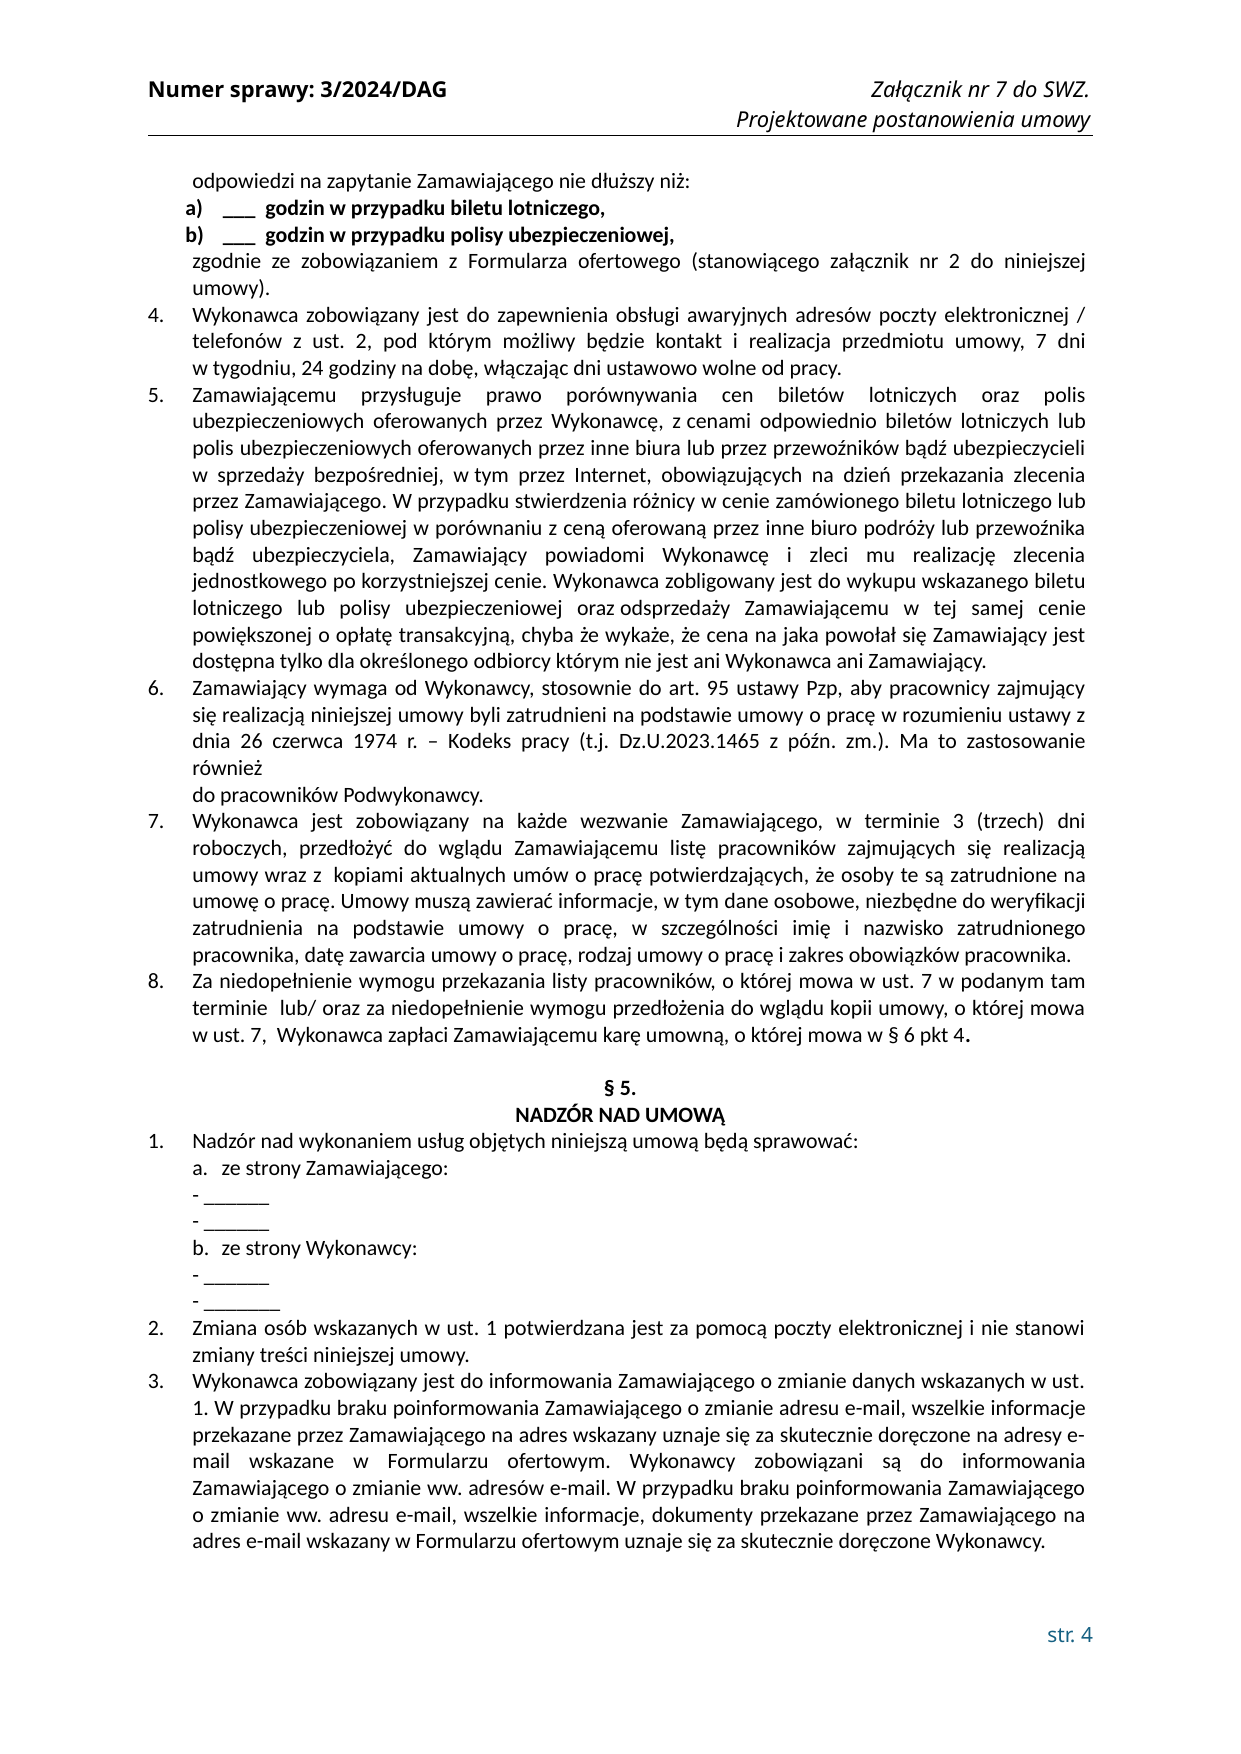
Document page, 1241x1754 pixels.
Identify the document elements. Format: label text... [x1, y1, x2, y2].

list Wykonawca zobowiązany jest do informowania Zamawiającego o zmianie danych wskazanych w ust. 1. W przypadku braku poinformowania Zamawiającego o zmianie adresu e-mail, wszelkie informacje przekazane przez Zamawiającego na adres wskazany uznaje się za skutecznie doręczone na adresy e-mail wskazane w Formularzu ofertowym. Wykonawcy zobowiązani są do informowania Zamawiającego o zmianie ww. adresów e-mail. W przypadku braku poinformowania Zamawiającego o zmianie ww. adresu e-mail, wszelkie informacje, dokumenty przekazane przez Zamawiającego na adres e-mail wskazany w Formularzu ofertowym uznaje się za skutecznie doręczone Wykonawcy. [148, 1368, 1086, 1554]
list Zmiana osób wskazanych w ust. 1 potwierdzana jest za pomocą poczty elektronicznej i nie stanowi zmiany treści niniejszej umowy. [148, 1314, 1086, 1368]
list Wykonawca zobowiązany jest do zapewnienia obsługi awaryjnych adresów poczty elektronicznej / telefonów z ust. 2, pod którym możliwy będzie kontakt i realizacja przedmiotu umowy, 7 dni w tygodniu, 24 godziny na dobę, włączając dni ustawowo wolne od pracy. [148, 301, 1086, 381]
list Zamawiającemu przysługuje prawo porównywania cen biletów lotniczych oraz polis ubezpieczeniowych oferowanych przez Wykonawcę, z cenami odpowiednio biletów lotniczych lub polis ubezpieczeniowych oferowanych przez inne biura lub przez przewoźników bądź ubezpieczycieli w sprzedaży bezpośredniej, w tym przez Internet, obowiązujących na dzień przekazania zlecenia przez Zamawiającego. W przypadku stwierdzenia różnicy w cenie zamówionego biletu lotniczego lub polisy ubezpieczeniowej w porównaniu z ceną oferowaną przez inne biuro podróży lub przewoźnika bądź ubezpieczyciela, Zamawiający powiadomi Wykonawcę i zleci mu realizację zlecenia jednostkowego po korzystniejszej cenie. Wykonawca zobligowany jest do wykupu wskazanego biletu lotniczego lub polisy ubezpieczeniowej oraz odsprzedaży Zamawiającemu w tej samej cenie powiększonej o opłatę transakcyjną, chyba że wykaże, że cena na jaka powołał się Zamawiający jest dostępna tylko dla określonego odbiorcy którym nie jest ani Wykonawca ani Zamawiający. [148, 381, 1086, 674]
text - ______ [192, 1208, 1093, 1234]
list ___ godzin w przypadku polisy ubezpieczeniowej, [185, 221, 1086, 248]
list Za niedopełnienie wymogu przekazania listy pracowników, o której mowa w ust. 7 w podanym tam terminie lub/ oraz za niedopełnienie wymogu przedłożenia do wglądu kopii umowy, o której mowa w ust. 7, Wykonawca zapłaci Zamawiającemu karę umowną, o której mowa w § 6 pkt 4. [148, 968, 1086, 1048]
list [148, 168, 1086, 194]
text - ______ [192, 1181, 1093, 1208]
text § 5. [148, 1074, 1093, 1101]
list ___ godzin w przypadku biletu lotniczego, [185, 194, 1086, 221]
text - _______ [192, 1288, 1093, 1314]
list Nadzór nad wykonaniem usług objętych niniejszą umową będą sprawować: [148, 1128, 1086, 1154]
text NADZÓR NAD UMOWĄ [148, 1101, 1093, 1128]
text zgodnie ze zobowiązaniem z Formularza ofertowego (stanowiącego załącznik nr 2 do niniejszej umowy). [192, 248, 1086, 301]
list ze strony Wykonawcy: [192, 1234, 1086, 1261]
list ze strony Zamawiającego: [192, 1154, 1086, 1181]
text - ______ [192, 1261, 1093, 1288]
list Zamawiający wymaga od Wykonawcy, stosownie do art. 95 ustawy Pzp, aby pracownicy zajmujący się realizacją niniejszej umowy byli zatrudnieni na podstawie umowy o pracę w rozumieniu ustawy z dnia 26 czerwca 1974 r. – Kodeks pracy (t.j. Dz.U.2023.1465 z późn. zm.). Ma to zastosowanie również do pracowników Podwykonawcy. [148, 674, 1086, 808]
list Wykonawca jest zobowiązany na każde wezwanie Zamawiającego, w terminie 3 (trzech) dni roboczych, przedłożyć do wglądu Zamawiającemu listę pracowników zajmujących się realizacją umowy wraz z kopiami aktualnych umów o pracę potwierdzających, że osoby te są zatrudnione na umowę o pracę. Umowy muszą zawierać informacje, w tym dane osobowe, niezbędne do weryfikacji zatrudnienia na podstawie umowy o pracę, w szczególności imię i nazwisko zatrudnionego pracownika, datę zawarcia umowy o pracę, rodzaj umowy o pracę i zakres obowiązków pracownika. [148, 808, 1086, 968]
